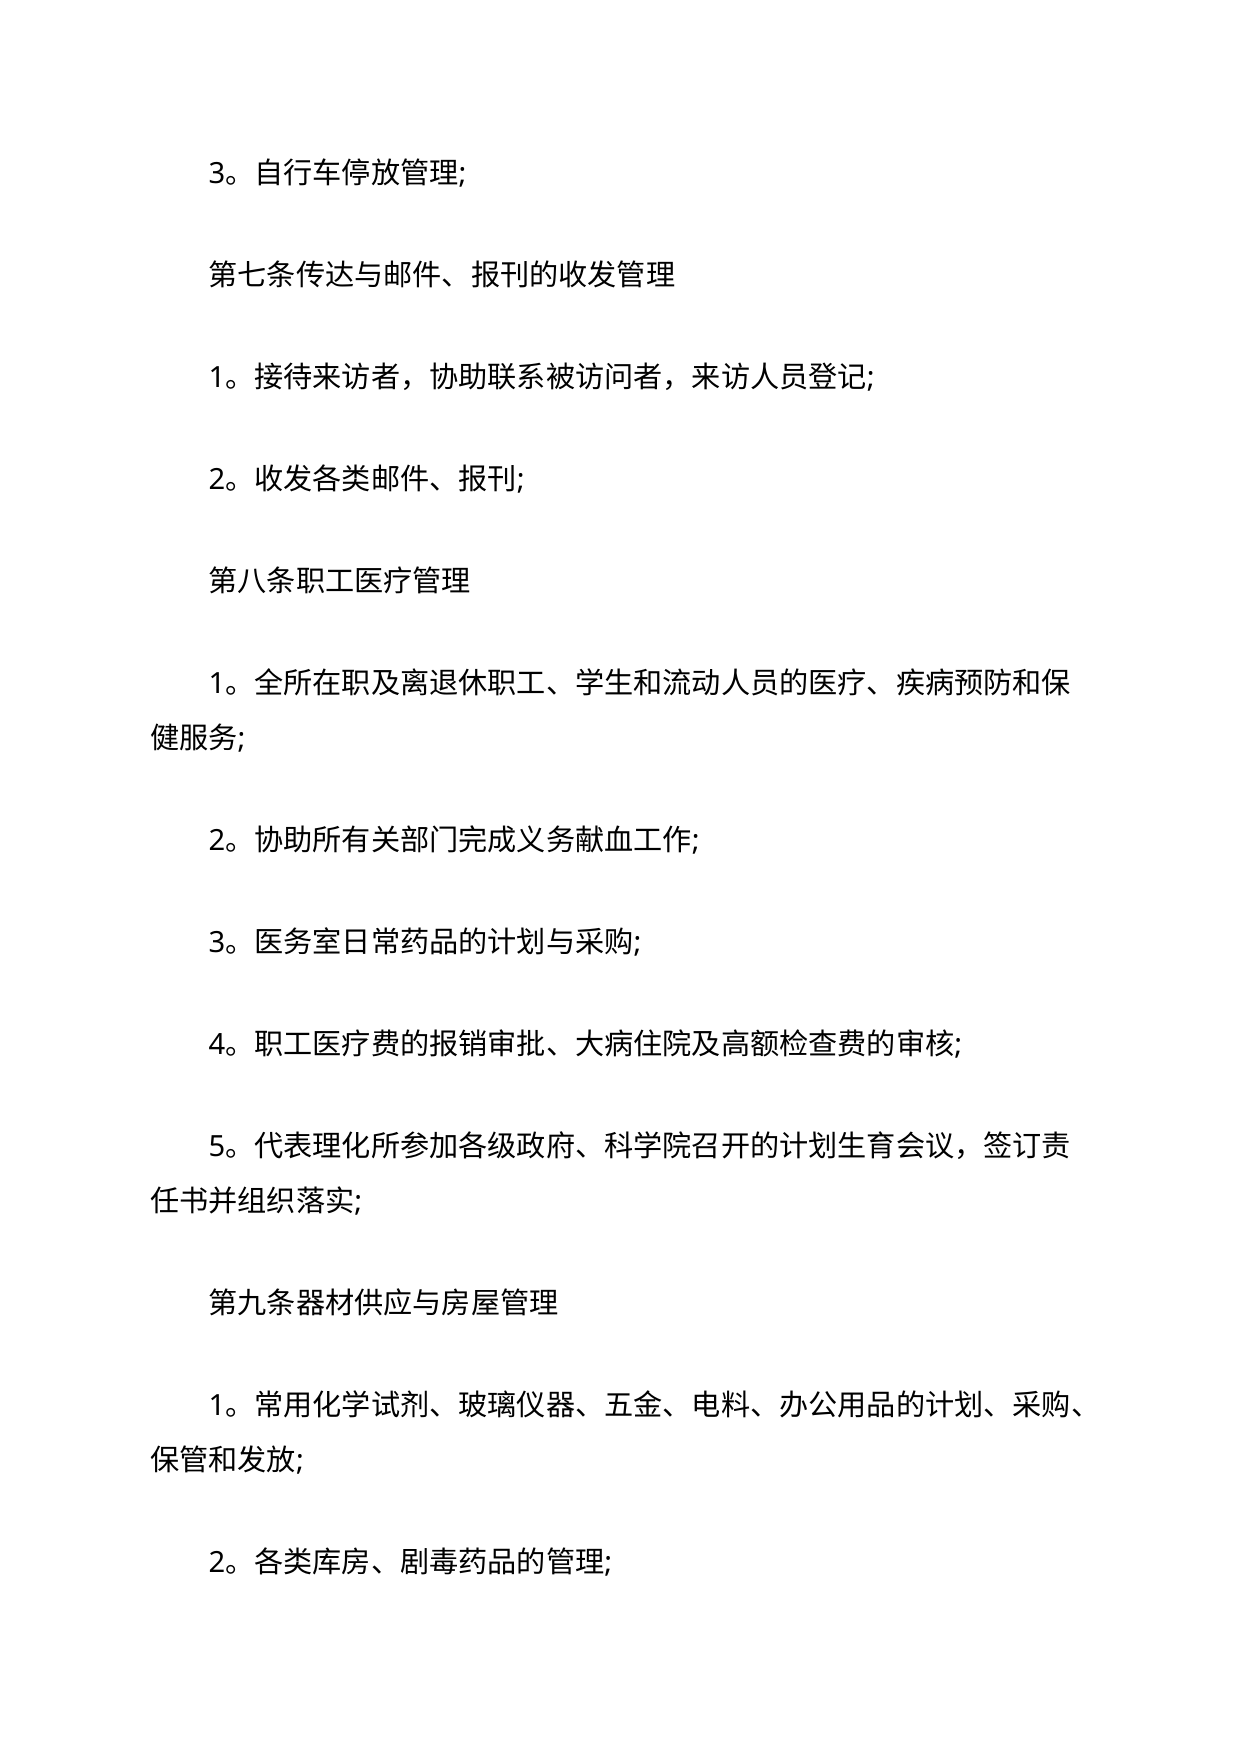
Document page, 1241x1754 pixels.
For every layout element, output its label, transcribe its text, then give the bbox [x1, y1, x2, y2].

text 第七条传达与邮件、报刊的收发管理 [150, 252, 1090, 294]
text 2。收发各类邮件、报刊; [150, 456, 1090, 498]
text 第九条器材供应与房屋管理 [150, 1279, 1090, 1322]
text 1。常用化学试剂、玻璃仪器、五金、电料、办公用品的计划、采购、保管和发放; [150, 1381, 1090, 1478]
text 2。各类库房、剧毒药品的管理; [150, 1538, 1090, 1581]
text 2。协助所有关部门完成义务献血工作; [150, 816, 1090, 859]
text 4。职工医疗费的报销审批、大病住院及高额检查费的审核; [150, 1020, 1090, 1063]
text 3。自行车停放管理; [150, 150, 1090, 192]
text 1。全所在职及离退休职工、学生和流动人员的医疗、疾病预防和保健服务; [150, 659, 1090, 757]
text 第八条职工医疗管理 [150, 558, 1090, 600]
text 5。代表理化所参加各级政府、科学院召开的计划生育会议，签订责任书并组织落实; [150, 1122, 1090, 1220]
text 3。医务室日常药品的计划与采购; [150, 918, 1090, 961]
text 1。接待来访者，协助联系被访问者，来访人员登记; [150, 354, 1090, 396]
